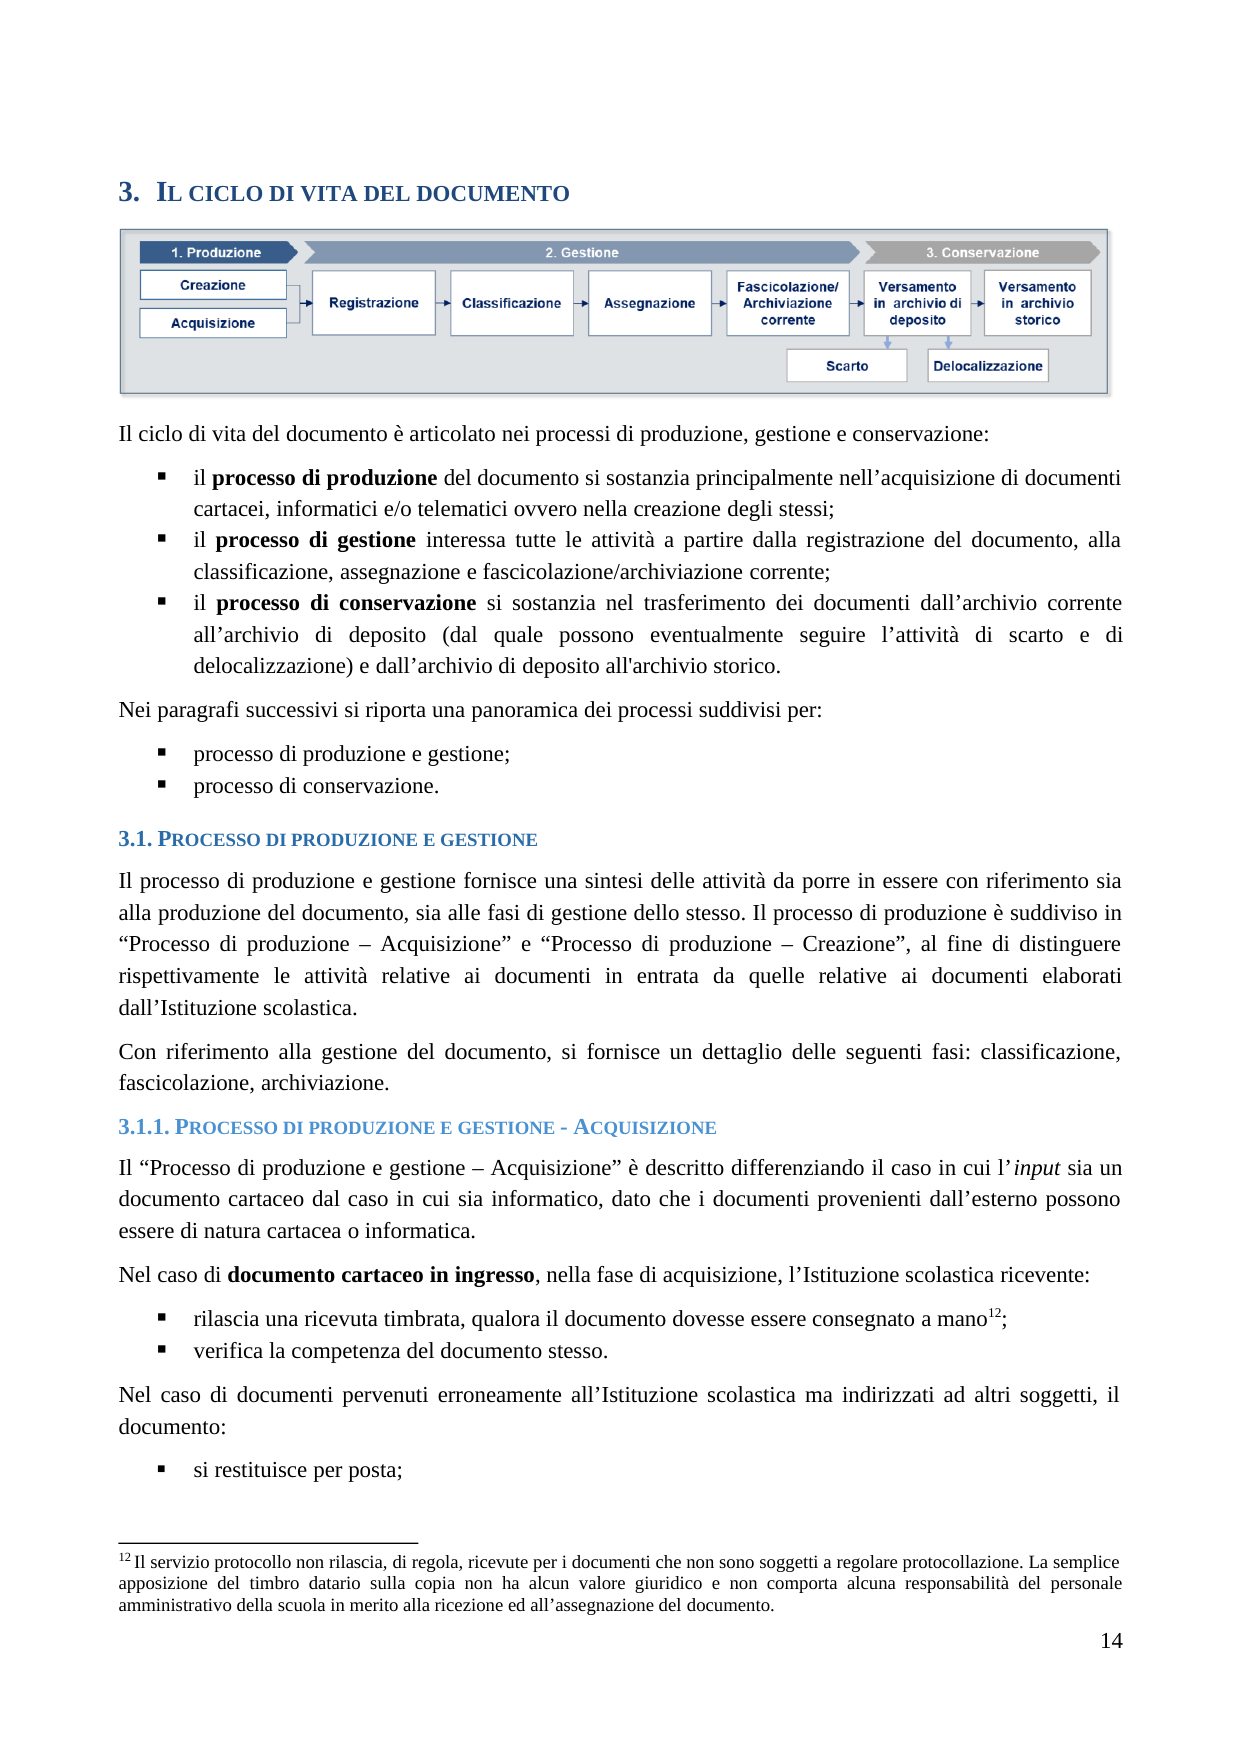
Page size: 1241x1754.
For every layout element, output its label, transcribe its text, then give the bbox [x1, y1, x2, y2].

text Con riferimento alla gestione del documento, si fornisce un dettaglio delle seguenti fasi: classificazione, fascicolazione, archiviazione. [118, 1038, 1123, 1095]
list il processo di gestione interessa tutte le attività a partire dalla registrazione del documento, alla classificazione, assegnazione e fascicolazione/archiviazione corrente; [156, 526, 1123, 584]
list il processo di conservazione si sostanzia nel trasferimento dei documenti dall’archivio corrente all’archivio di deposito (dal quale possono eventualmente seguire l’attività di scarto e di delocalizzazione) e dall’archivio di deposito all'archivio storico. [156, 589, 1123, 679]
subtitle IL CICLO DI VITA DEL DOCUMENTO [118, 174, 1159, 207]
list PROCESSO DI PRODUZIONE E GESTIONE - ACQUISIZIONE [118, 1113, 1159, 1139]
picture [118, 227, 1114, 400]
text 12 Il servizio protocollo non rilascia, di regola, ricevute per i documenti che non sono soggetti a regolare protocollazione. La semplice apposizione del timbro datario sulla copia non ha alcun valore giuridico e non comporta alcuna responsabilità del personale amministrativo della scuola in merito alla ricezione ed all’assegnazione del documento. [118, 1549, 1123, 1615]
list il processo di produzione del documento si sostanzia principalmente nell’acquisizione di documenti cartacei, informatici e/o telematici ovvero nella creazione degli stessi; [156, 464, 1122, 521]
text Nel caso di documento cartaceo in ingresso, nella fase di acquisizione, l’Istituzione scolastica ricevente: [118, 1261, 1159, 1287]
text Nel caso di documenti pervenuti erroneamente all’Istituzione scolastica ma indirizzati ad altri soggetti, il documento: [118, 1381, 1122, 1439]
list processo di conservazione. [156, 772, 1159, 799]
text Il “Processo di produzione e gestione – Acquisizione” è descritto differenziando il caso in cui l’input sia un documento cartaceo dal caso in cui sia informatico, dato che i documenti provenienti dall’esterno possono essere di natura cartacea o informatica. [118, 1154, 1123, 1243]
list rilascia una ricevuta timbrata, qualora il documento dovesse essere consegnato a mano12; [156, 1305, 1159, 1332]
list processo di produzione e gestione; [156, 740, 1159, 767]
text Il processo di produzione e gestione fornisce una sintesi delle attività da porre in essere con riferimento sia alla produzione del documento, sia alle fasi di gestione dello stesso. Il processo di produzione è suddiviso in “Processo di produzione – Acquisizione” e “Processo di produzione – Creazione”, al fine di distinguere rispettivamente le attività relative ai documenti in entrata da quelle relative ai documenti elaborati dall’Istituzione scolastica. [118, 867, 1123, 1020]
list verifica la competenza del documento stesso. [156, 1337, 1159, 1363]
list PROCESSO DI PRODUZIONE E GESTIONE [118, 824, 1159, 851]
text Nei paragrafi successivi si riporta una panoramica dei processi suddivisi per: [118, 696, 1159, 723]
list si restituisce per posta; [156, 1457, 1159, 1483]
